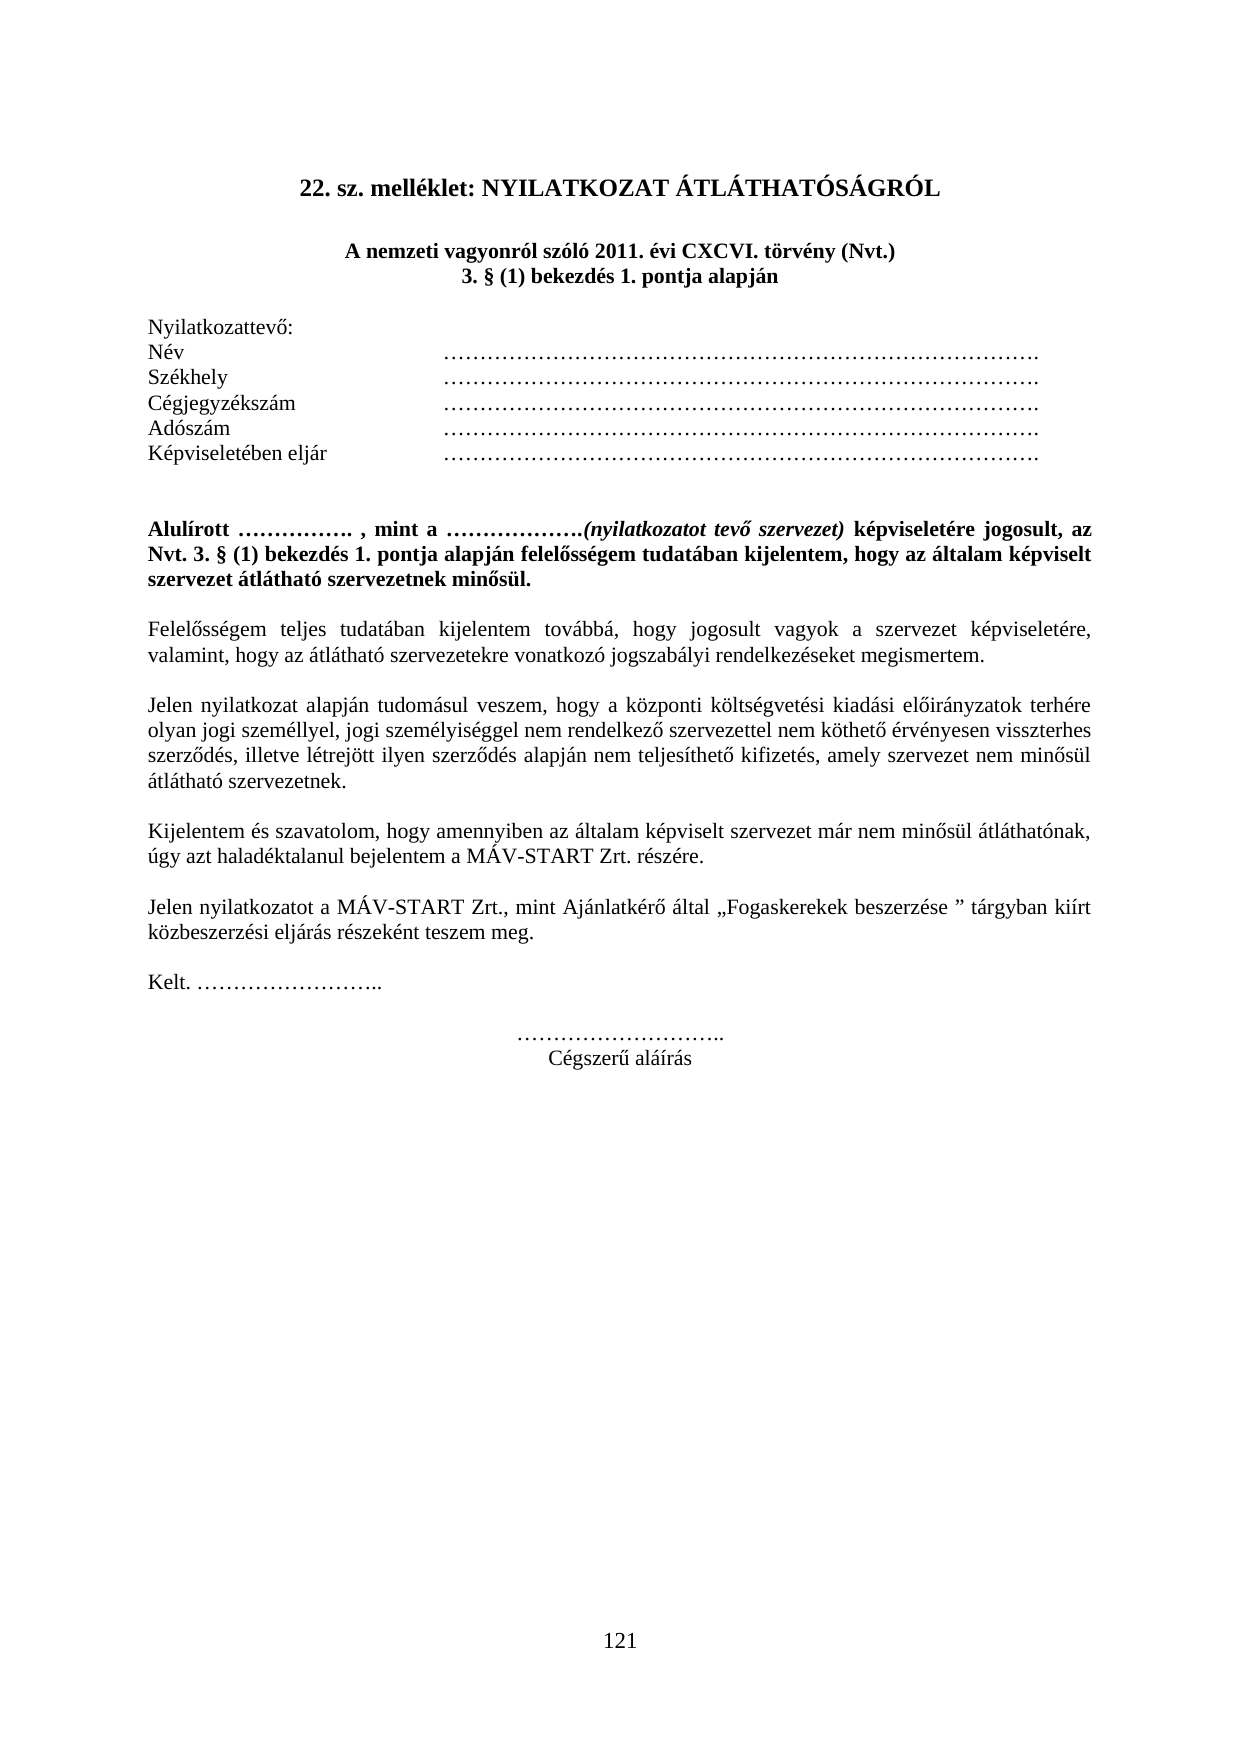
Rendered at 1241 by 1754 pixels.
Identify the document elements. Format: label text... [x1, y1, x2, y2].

text Adószám ………………………………………………………………………. [148, 415, 1092, 440]
subtitle 22. sz. melléklet: NYILATKOZAT ÁTLÁTHATÓSÁGRÓL [148, 173, 1092, 201]
text 3. § (1) bekezdés 1. pontja alapján [148, 263, 1092, 289]
text Képviseletében eljár ………………………………………………………………………. [148, 440, 1092, 465]
text Székhely ………………………………………………………………………. [148, 364, 1092, 389]
text Felelősségem teljes tudatában kijelentem továbbá, hogy jogosult vagyok a szervezet képviseletére, valamint, hogy az átlátható szervezetekre vonatkozó jogszabályi rendelkezéseket megismertem. [148, 616, 1092, 667]
text Jelen nyilatkozatot a MÁV-START Zrt., mint Ajánlatkérő által „Fogaskerekek beszerzése ” tárgyban kiírt közbeszerzési eljárás részeként teszem meg. [148, 894, 1092, 944]
text Alulírott ……………. , mint a ……………….(nyilatkozatot tevő szervezet) képviseletére jogosult, az Nvt. 3. § (1) bekezdés 1. pontja alapján felelősségem tudatában kijelentem, hogy az általam képviselt szervezet átlátható szervezetnek minősül. [148, 516, 1092, 591]
text Kijelentem és szavatolom, hogy amennyiben az általam képviselt szervezet már nem minősül átláthatónak, úgy azt haladéktalanul bejelentem a MÁV-START Zrt. részére. [148, 818, 1092, 868]
text Cégszerű aláírás [148, 1045, 1092, 1070]
text Cégjegyzékszám ………………………………………………………………………. [148, 389, 1092, 415]
text Nyilatkozattevő: [148, 314, 1092, 339]
text Név ………………………………………………………………………. [148, 339, 1092, 364]
text Jelen nyilatkozat alapján tudomásul veszem, hogy a központi költségvetési kiadási előirányzatok terhére olyan jogi személlyel, jogi személyiséggel nem rendelkező szervezettel nem köthető érvényesen visszterhes szerződés, illetve létrejött ilyen szerződés alapján nem teljesíthető kifizetés, amely szervezet nem minősül átlátható szervezetnek. [148, 692, 1092, 793]
text Kelt. …………………….. [148, 969, 1092, 994]
text ……………………….. [148, 1020, 1092, 1045]
text A nemzeti vagyonról szóló 2011. évi CXCVI. törvény (Nvt.) [148, 238, 1092, 263]
